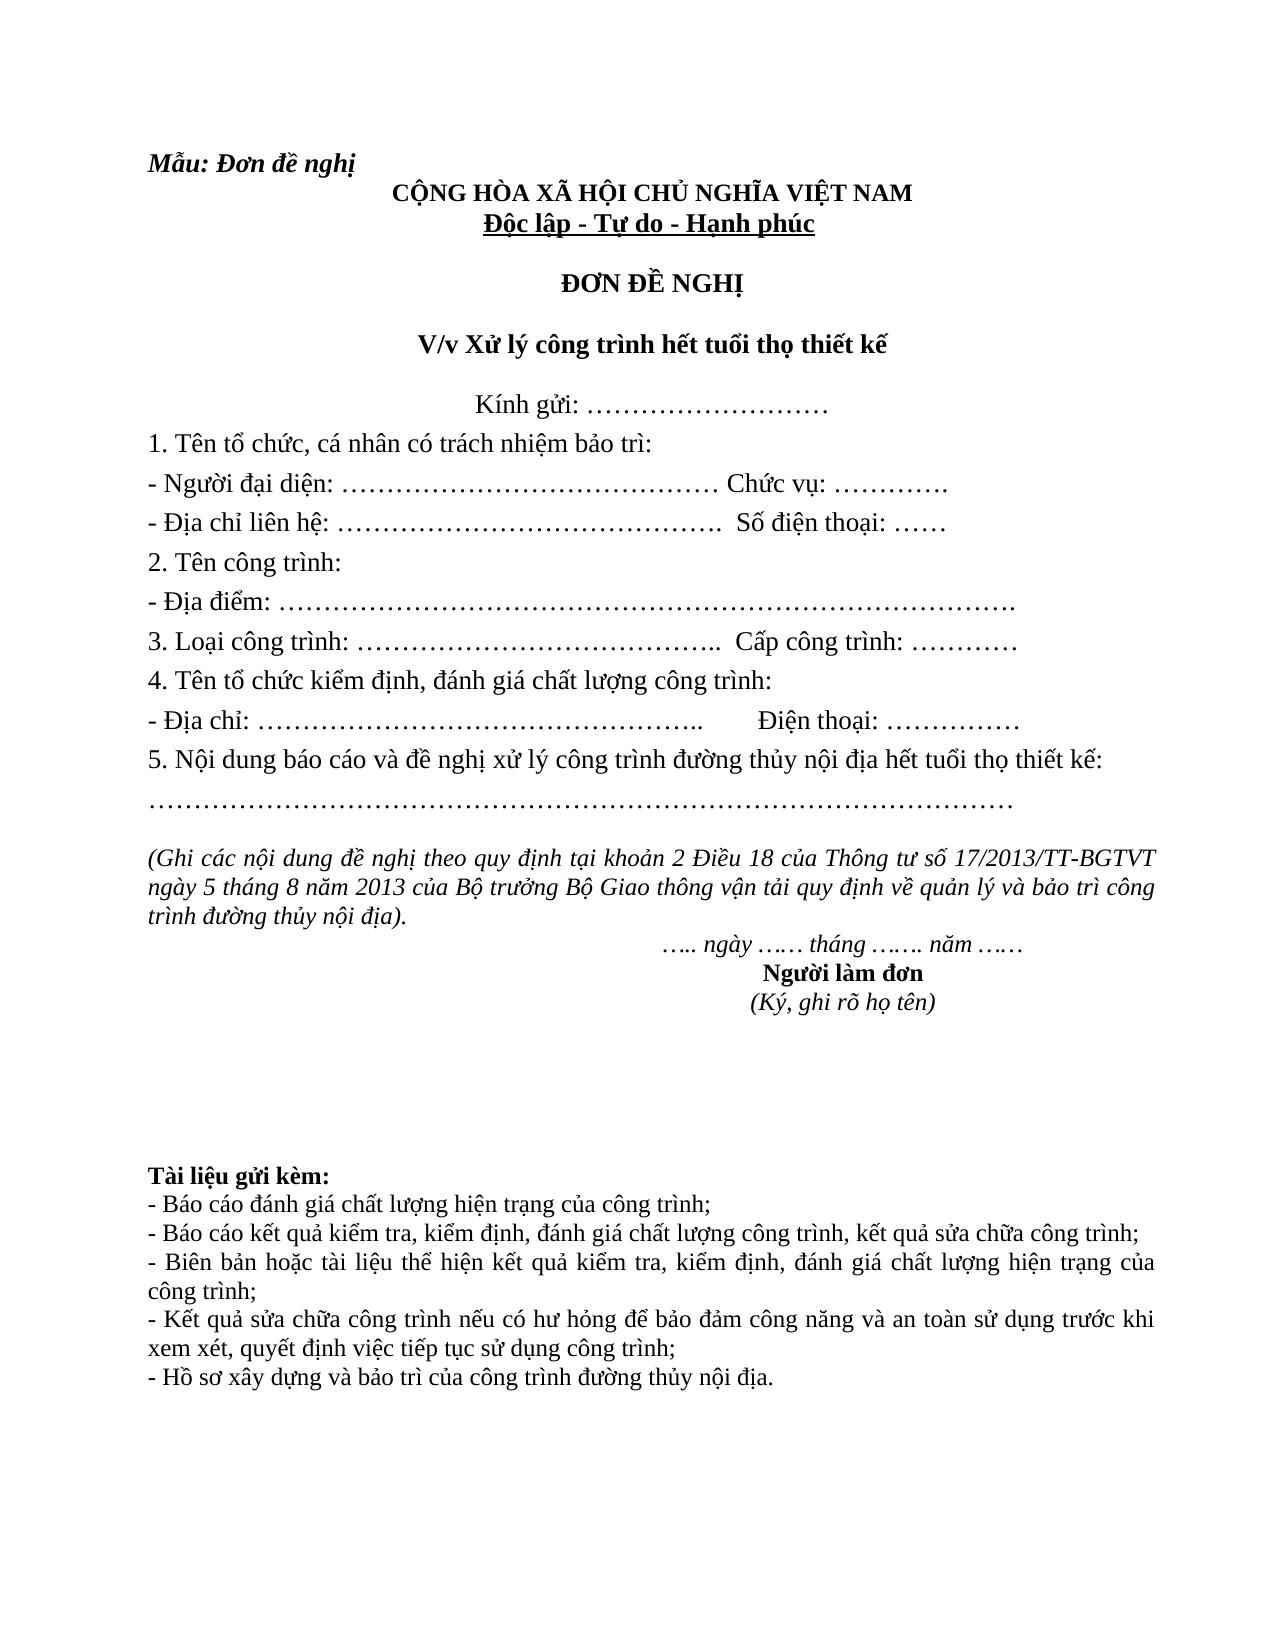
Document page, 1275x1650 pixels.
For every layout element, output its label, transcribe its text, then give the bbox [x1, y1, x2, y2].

text - Địa điểm: ………………………………………………………………………. [148, 586, 1157, 617]
text - Báo cáo kết quả kiểm tra, kiểm định, đánh giá chất lượng công trình, kết quả sửa chữa công trình; [148, 1218, 1157, 1247]
text 2. Tên công trình: [148, 546, 1157, 577]
text - Người đại diện: …………………………………… Chức vụ: …………. [148, 467, 1157, 498]
text - Kết quả sửa chữa công trình nếu có hư hỏng để bảo đảm công năng và an toàn sử dụng trước khi xem xét, quyết định việc tiếp tục sử dụng công trình; [148, 1304, 1157, 1362]
text …………………………………………………………………………………… [148, 783, 1157, 814]
text - Biên bản hoặc tài liệu thể hiện kết quả kiểm tra, kiểm định, đánh giá chất lượng hiện trạng của công trình; [148, 1247, 1157, 1304]
text Kính gửi: ……………………… [148, 388, 1157, 419]
text - Địa chỉ: ………………………………………….. Điện thoại: …………… [148, 704, 1157, 735]
text V/v Xử lý công trình hết tuổi thọ thiết kế [148, 328, 1157, 359]
text 5. Nội dung báo cáo và đề nghị xử lý công trình đường thủy nội địa hết tuổi thọ thiết kế: [148, 743, 1157, 774]
text 3. Loại công trình: ………………………………….. Cấp công trình: ………… [148, 625, 1157, 656]
text Mẫu: Đơn đề nghị [148, 147, 1157, 178]
text 1. Tên tổ chức, cá nhân có trách nhiệm bảo trì: [148, 428, 1157, 459]
text - Địa chỉ liên hệ: ……………………………………. Số điện thoại: …… [148, 507, 1157, 538]
text - Hồ sơ xây dựng và bảo trì của công trình đường thủy nội địa. [148, 1362, 1157, 1391]
text Tài liệu gửi kèm: [148, 1161, 1157, 1189]
text 4. Tên tổ chức kiểm định, đánh giá chất lượng công trình: [148, 664, 1157, 696]
text - Báo cáo đánh giá chất lượng hiện trạng của công trình; [148, 1189, 1157, 1218]
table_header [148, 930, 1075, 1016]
text ĐƠN ĐỀ NGHỊ [148, 267, 1157, 299]
text CỘNG HÒA XÃ HỘI CHỦ NGHĨA VIỆT NAM Độc lập - Tự do - Hạnh phúc [148, 178, 1157, 238]
text (Ghi các nội dung đề nghị theo quy định tại khoản 2 Điều 18 của Thông tư số 17/2013/TT-BGTVT ngày 5 tháng 8 năm 2013 của Bộ trưởng Bộ Giao thông vận tải quy định về quản lý và bảo trì công trình đường thủy nội địa). [148, 843, 1157, 929]
